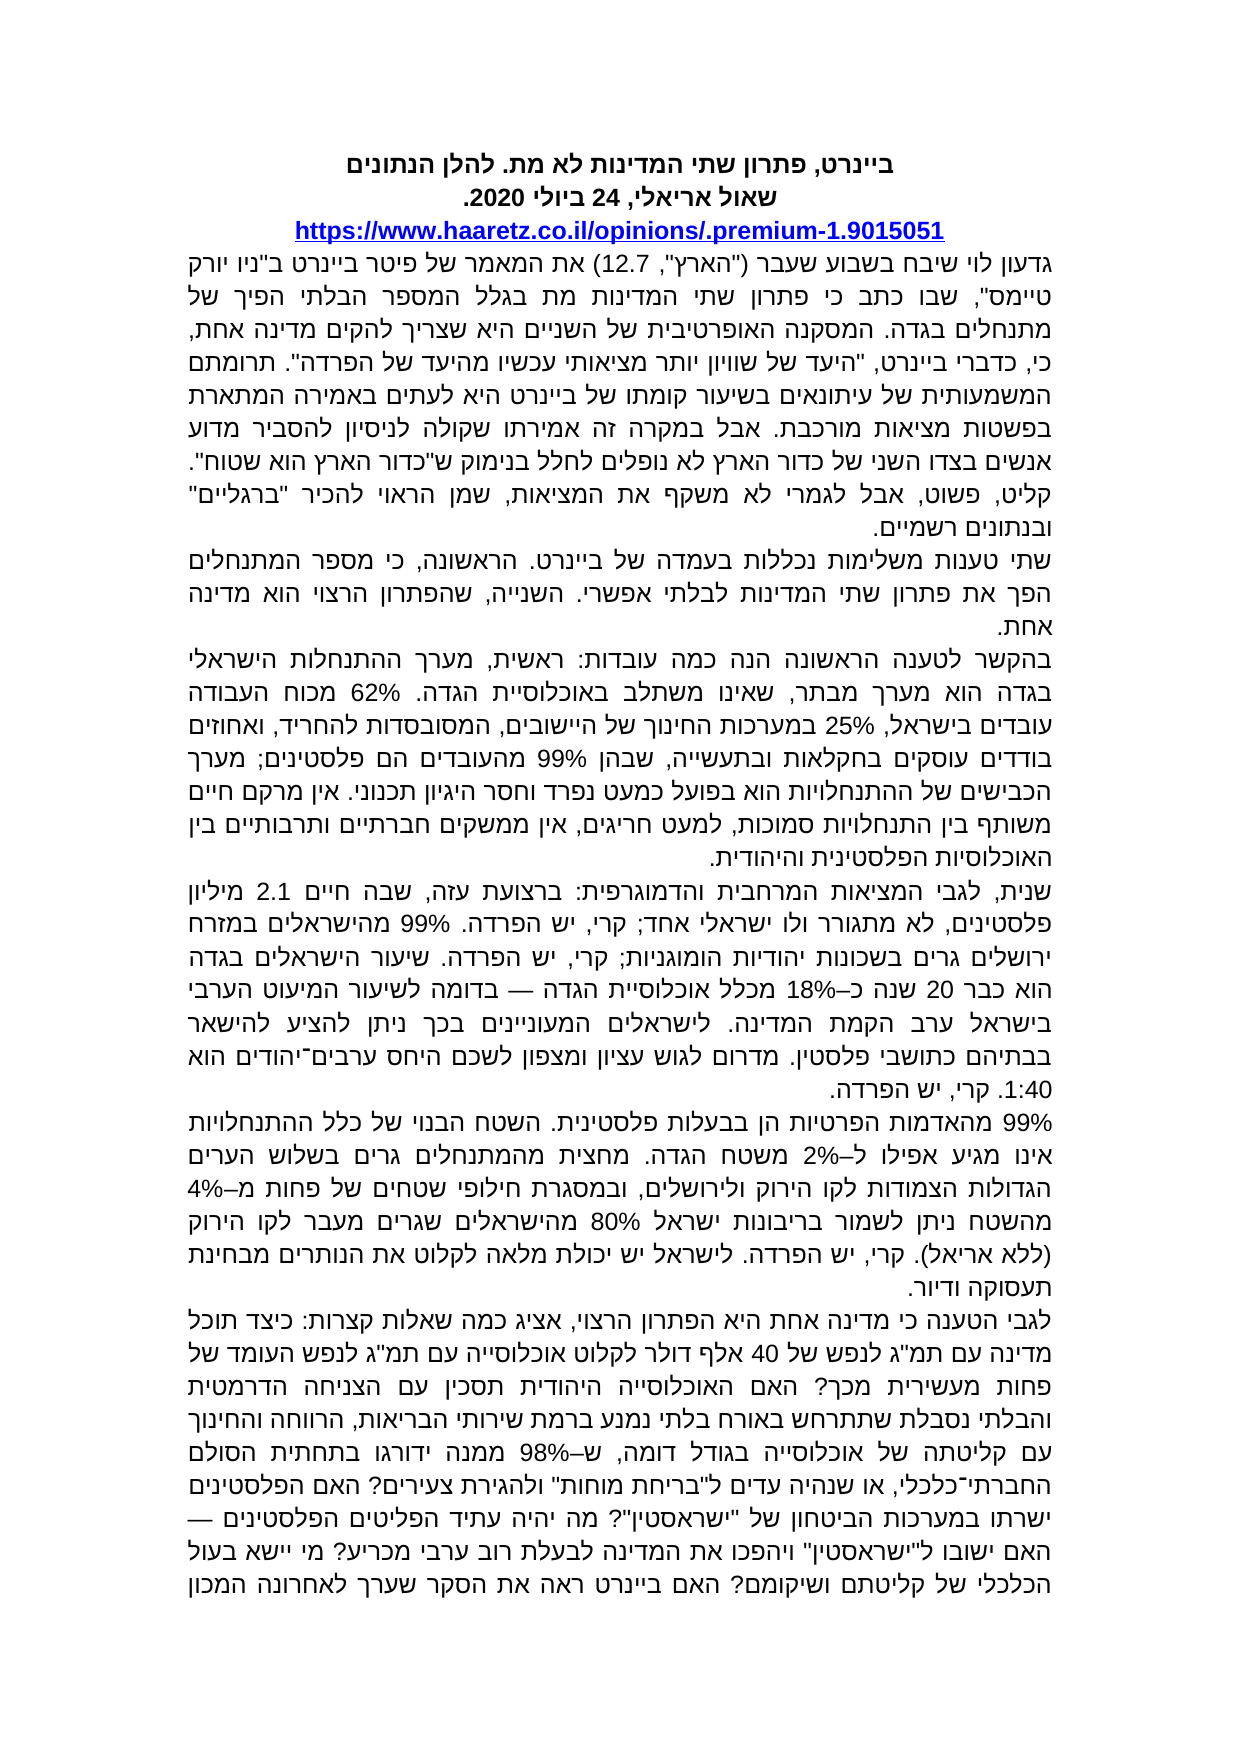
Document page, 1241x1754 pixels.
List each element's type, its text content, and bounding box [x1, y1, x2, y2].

text שתי טענות משלימות נכללות בעמדה של ביינרט. הראשונה, כי מספר המתנחלים הפך את פתרון שתי המדינות לבלתי אפשרי. השנייה, שהפתרון הרצוי הוא מדינה אחת. [187, 546, 1053, 641]
text גדעון לוי שיבח בשבוע שעבר ("הארץ", 12.7) את המאמר של פיטר ביינרט ב"ניו יורק טיימס", שבו כתב כי פתרון שתי המדינות מת בגלל המספר הבלתי הפיך של מתנחלים בגדה. המסקנה האופרטיבית של השניים היא שצריך להקים מדינה אחת, כי, כדברי ביינרט, "היעד של שוויון יותר מציאותי עכשיו מהיעד של הפרדה". תרומתם המשמעותית של עיתונאים בשיעור קומתו של ביינרט היא לעתים באמירה המתארת בפשטות מציאות מורכבת. אבל במקרה זה אמירתו שקולה לניסיון להסביר מדוע אנשים בצדו השני של כדור הארץ לא נופלים לחלל בנימוק ש"כדור הארץ הוא שטוח". קליט, פשוט, אבל לגמרי לא משקף את המציאות, שמן הראוי להכיר "ברגליים" ובנתונים רשמיים. [187, 249, 1053, 542]
text 99% מהאדמות הפרטיות הן בבעלות פלסטינית. השטח הבנוי של כלל ההתנחלויות אינו מגיע אפילו ל–2% משטח הגדה. מחצית מהמתנחלים גרים בשלוש הערים הגדולות הצמודות לקו הירוק ולירושלים, ובמסגרת חילופי שטחים של פחות מ–4% מהשטח ניתן לשמור בריבונות ישראל 80% מהישראלים שגרים מעבר לקו הירוק (ללא אריאל). קרי, יש הפרדה. לישראל יש יכולת מלאה לקלוט את הנותרים מבחינת תעסוקה ודיור. [187, 1108, 1053, 1301]
text ביינרט, פתרון שתי המדינות לא מת. להלן הנתונים [187, 150, 1053, 179]
text בהקשר לטענה הראשונה הנה כמה עובדות: ראשית, מערך ההתנחלות הישראלי בגדה הוא מערך מבתר, שאינו משתלב באוכלוסיית הגדה. 62% מכוח העבודה עובדים בישראל, 25% במערכות החינוך של היישובים, המסובסדות להחריד, ואחוזים בודדים עוסקים בחקלאות ובתעשייה, שבהן 99% מהעובדים הם פלסטינים; מערך הכבישים של ההתנחלויות הוא בפועל כמעט נפרד וחסר היגיון תכנוני. אין מרקם חיים משותף בין התנחלויות סמוכות, למעט חריגים, אין ממשקים חברתיים ותרבותיים בין האוכלוסיות הפלסטינית והיהודית. [187, 645, 1053, 872]
text https://www.haaretz.co.il/opinions/.premium-1.9015051 [187, 216, 1053, 245]
text שאול אריאלי, 24 ביולי 2020. [187, 183, 1053, 212]
text שנית, לגבי המציאות המרחבית והדמוגרפית: ברצועת עזה, שבה חיים 2.1 מיליון פלסטינים, לא מתגורר ולו ישראלי אחד; קרי, יש הפרדה. 99% מהישראלים במזרח ירושלים גרים בשכונות יהודיות הומוגניות; קרי, יש הפרדה. שיעור הישראלים בגדה הוא כבר 20 שנה כ–18% מכלל אוכלוסיית הגדה — בדומה לשיעור המיעוט הערבי בישראל ערב הקמת המדינה. לישראלים המעוניינים בכך ניתן להציע להישאר בבתיהם כתושבי פלסטין. מדרום לגוש עציון ומצפון לשכם היחס ערבים־יהודים הוא 1:40. קרי, יש הפרדה. [187, 876, 1053, 1103]
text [187, 1306, 1053, 1599]
